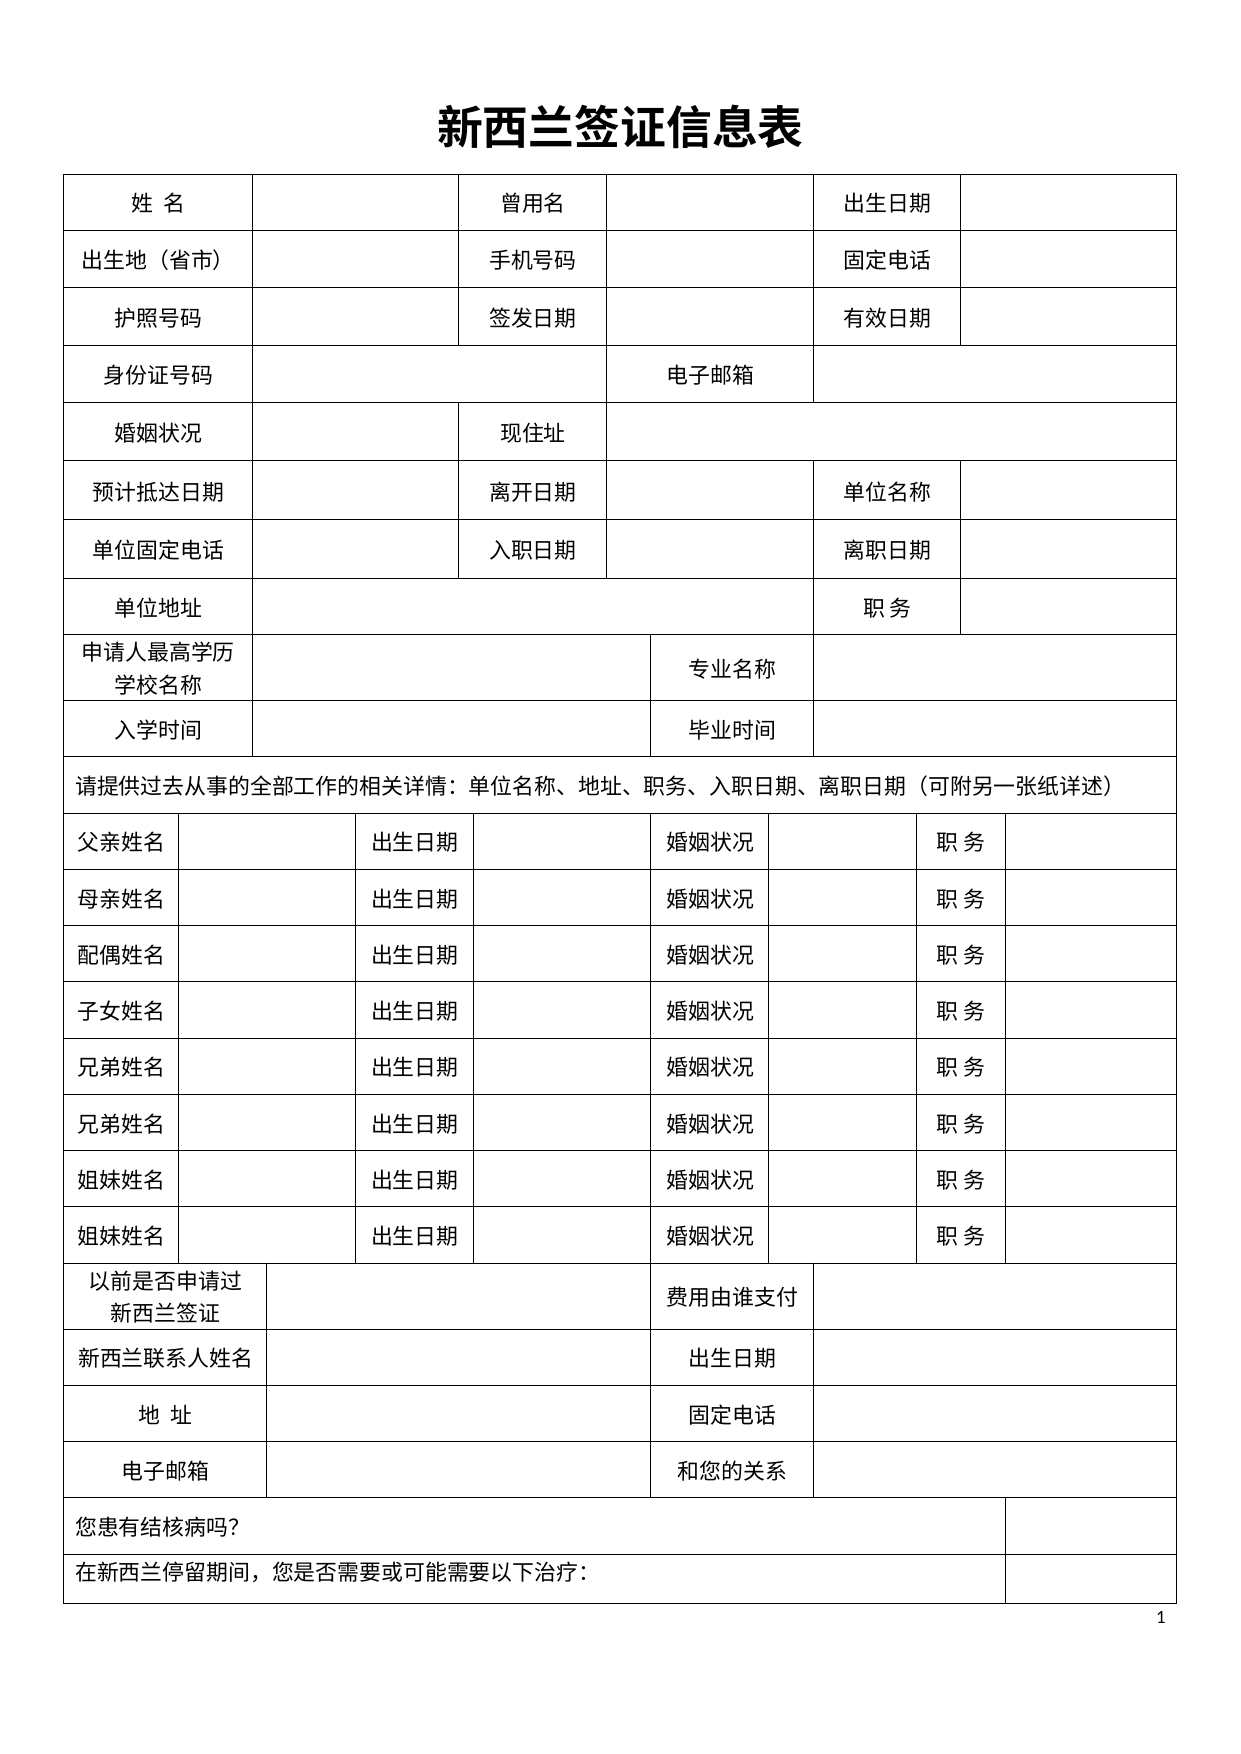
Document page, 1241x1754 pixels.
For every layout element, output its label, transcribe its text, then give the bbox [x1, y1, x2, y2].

table_cell 母亲姓名 [64, 870, 178, 925]
table_cell [1006, 1151, 1176, 1206]
table_cell 父亲姓名 [64, 814, 178, 869]
table_cell [1006, 1095, 1176, 1150]
table_cell [179, 870, 355, 925]
table_cell 有效日期 [814, 288, 960, 345]
table_cell [474, 1207, 650, 1262]
table_cell [474, 814, 650, 869]
table_cell 兄弟姓名 [64, 1095, 178, 1150]
table_cell 离职日期 [814, 520, 960, 578]
table_cell [267, 1386, 650, 1441]
table_cell 姐妹姓名 [64, 1207, 178, 1262]
table_cell 职 务 [917, 814, 1005, 869]
table_cell [253, 231, 458, 287]
table_cell 地 址 [64, 1386, 266, 1441]
table_cell 婚姻状况 [651, 982, 768, 1037]
table_cell [814, 1264, 1176, 1328]
table_cell [474, 870, 650, 925]
table_cell 出生日期 [356, 1207, 473, 1262]
table_cell [179, 1151, 355, 1206]
table_cell [474, 926, 650, 981]
table_cell 毕业时间 [651, 701, 813, 756]
table_cell 离开日期 [459, 461, 606, 519]
table_cell [814, 346, 1176, 402]
table_cell [1006, 1498, 1176, 1553]
table_cell 婚姻状况 [651, 1151, 768, 1206]
table_cell 您患有结核病吗？ [64, 1498, 1005, 1553]
table_cell 单位名称 [814, 461, 960, 519]
table_cell 职 务 [917, 870, 1005, 925]
table_cell 以前是否申请过 新西兰签证 [64, 1264, 266, 1328]
table_cell 护照号码 [64, 288, 252, 345]
table_cell 单位固定电话 [64, 520, 252, 578]
table_header 姓 名 [64, 175, 252, 230]
table_cell 手机号码 [459, 231, 606, 287]
table_cell [961, 520, 1176, 578]
table_cell [814, 1386, 1176, 1441]
table_cell [769, 1039, 916, 1094]
table_cell [474, 1039, 650, 1094]
table_cell 婚姻状况 [651, 1207, 768, 1262]
table_cell [179, 1039, 355, 1094]
table_cell [607, 461, 813, 519]
table_cell 固定电话 [651, 1386, 813, 1441]
table_cell 新西兰联系人姓名 [64, 1330, 266, 1385]
table_cell [769, 1151, 916, 1206]
table_cell 兄弟姓名 [64, 1039, 178, 1094]
table_cell 婚姻状况 [651, 1095, 768, 1150]
table_cell [179, 1207, 355, 1262]
table_cell [814, 1442, 1176, 1497]
table_cell [253, 403, 458, 460]
table_cell [814, 701, 1176, 756]
table_cell 子女姓名 [64, 982, 178, 1037]
table_cell 婚姻状况 [651, 814, 768, 869]
table_cell [179, 1095, 355, 1150]
table_cell 入职日期 [459, 520, 606, 578]
table_cell [179, 982, 355, 1037]
table_cell [607, 403, 1176, 460]
table_cell 出生日期 [356, 814, 473, 869]
table_cell [253, 288, 458, 345]
table_cell 电子邮箱 [607, 346, 813, 402]
table_cell 婚姻状况 [64, 403, 252, 460]
table_cell [769, 926, 916, 981]
table_cell 入学时间 [64, 701, 252, 756]
table_cell [961, 579, 1176, 634]
table_cell [179, 814, 355, 869]
table_cell [769, 1095, 916, 1150]
table_cell [267, 1442, 650, 1497]
table_cell [1006, 926, 1176, 981]
table_cell 出生日期 [356, 1151, 473, 1206]
table_cell [253, 346, 606, 402]
table_cell [961, 288, 1176, 345]
table_cell [961, 461, 1176, 519]
table_cell [253, 461, 458, 519]
table_cell 出生日期 [356, 870, 473, 925]
table_cell 单位地址 [64, 579, 252, 634]
table_cell 婚姻状况 [651, 870, 768, 925]
table_cell 出生日期 [356, 1095, 473, 1150]
table_cell 申请人最高学历 学校名称 [64, 635, 252, 700]
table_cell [64, 1555, 1005, 1603]
table_header 曾用名 [459, 175, 606, 230]
table_cell 和您的关系 [651, 1442, 813, 1497]
table_cell [253, 520, 458, 578]
table_cell [267, 1330, 650, 1385]
table_cell 出生日期 [356, 926, 473, 981]
table_cell 电子邮箱 [64, 1442, 266, 1497]
table_cell [1006, 870, 1176, 925]
table_cell [1006, 1039, 1176, 1094]
table_header 出生日期 [814, 175, 960, 230]
table_cell 专业名称 [651, 635, 813, 700]
table_cell 出生日期 [356, 982, 473, 1037]
table_cell [1006, 982, 1176, 1037]
table_header [961, 175, 1176, 230]
table_cell 配偶姓名 [64, 926, 178, 981]
table_cell [267, 1264, 650, 1328]
table_cell [769, 870, 916, 925]
table_cell 费用由谁支付 [651, 1264, 813, 1328]
table_cell 出生地（省市） [64, 231, 252, 287]
table_cell 职 务 [917, 1095, 1005, 1150]
table_cell [961, 231, 1176, 287]
table_cell 婚姻状况 [651, 1039, 768, 1094]
table_cell 固定电话 [814, 231, 960, 287]
table_cell [474, 982, 650, 1037]
table_cell 职 务 [917, 1207, 1005, 1262]
table_cell [1006, 1207, 1176, 1262]
table_cell 预计抵达日期 [64, 461, 252, 519]
table_cell [253, 635, 650, 700]
table_header [607, 175, 813, 230]
table_cell 职 务 [917, 1039, 1005, 1094]
table_cell 姐妹姓名 [64, 1151, 178, 1206]
table_cell 职 务 [917, 982, 1005, 1037]
table_cell 职 务 [917, 1151, 1005, 1206]
table_cell [769, 814, 916, 869]
table_cell 婚姻状况 [651, 926, 768, 981]
table_cell 现住址 [459, 403, 606, 460]
table_cell [179, 926, 355, 981]
table_cell 职 务 [814, 579, 960, 634]
table_cell [814, 1330, 1176, 1385]
table_cell 出生日期 [356, 1039, 473, 1094]
table_cell [607, 520, 813, 578]
table_cell 请提供过去从事的全部工作的相关详情：单位名称、地址、职务、入职日期、离职日期（可附另一张纸详述） [64, 757, 1176, 812]
table_header [253, 175, 458, 230]
table_cell [253, 579, 813, 634]
table_cell [1006, 1555, 1176, 1603]
table_cell [769, 982, 916, 1037]
table_cell [814, 635, 1176, 700]
table_cell 身份证号码 [64, 346, 252, 402]
text 新西兰签证信息表 [75, 76, 1165, 174]
table_cell [474, 1151, 650, 1206]
table_cell [474, 1095, 650, 1150]
table_cell [607, 288, 813, 345]
table_cell [607, 231, 813, 287]
table_cell 职 务 [917, 926, 1005, 981]
table_cell [253, 701, 650, 756]
table_cell 签发日期 [459, 288, 606, 345]
table_cell 出生日期 [651, 1330, 813, 1385]
table_cell [769, 1207, 916, 1262]
table_cell [1006, 814, 1176, 869]
